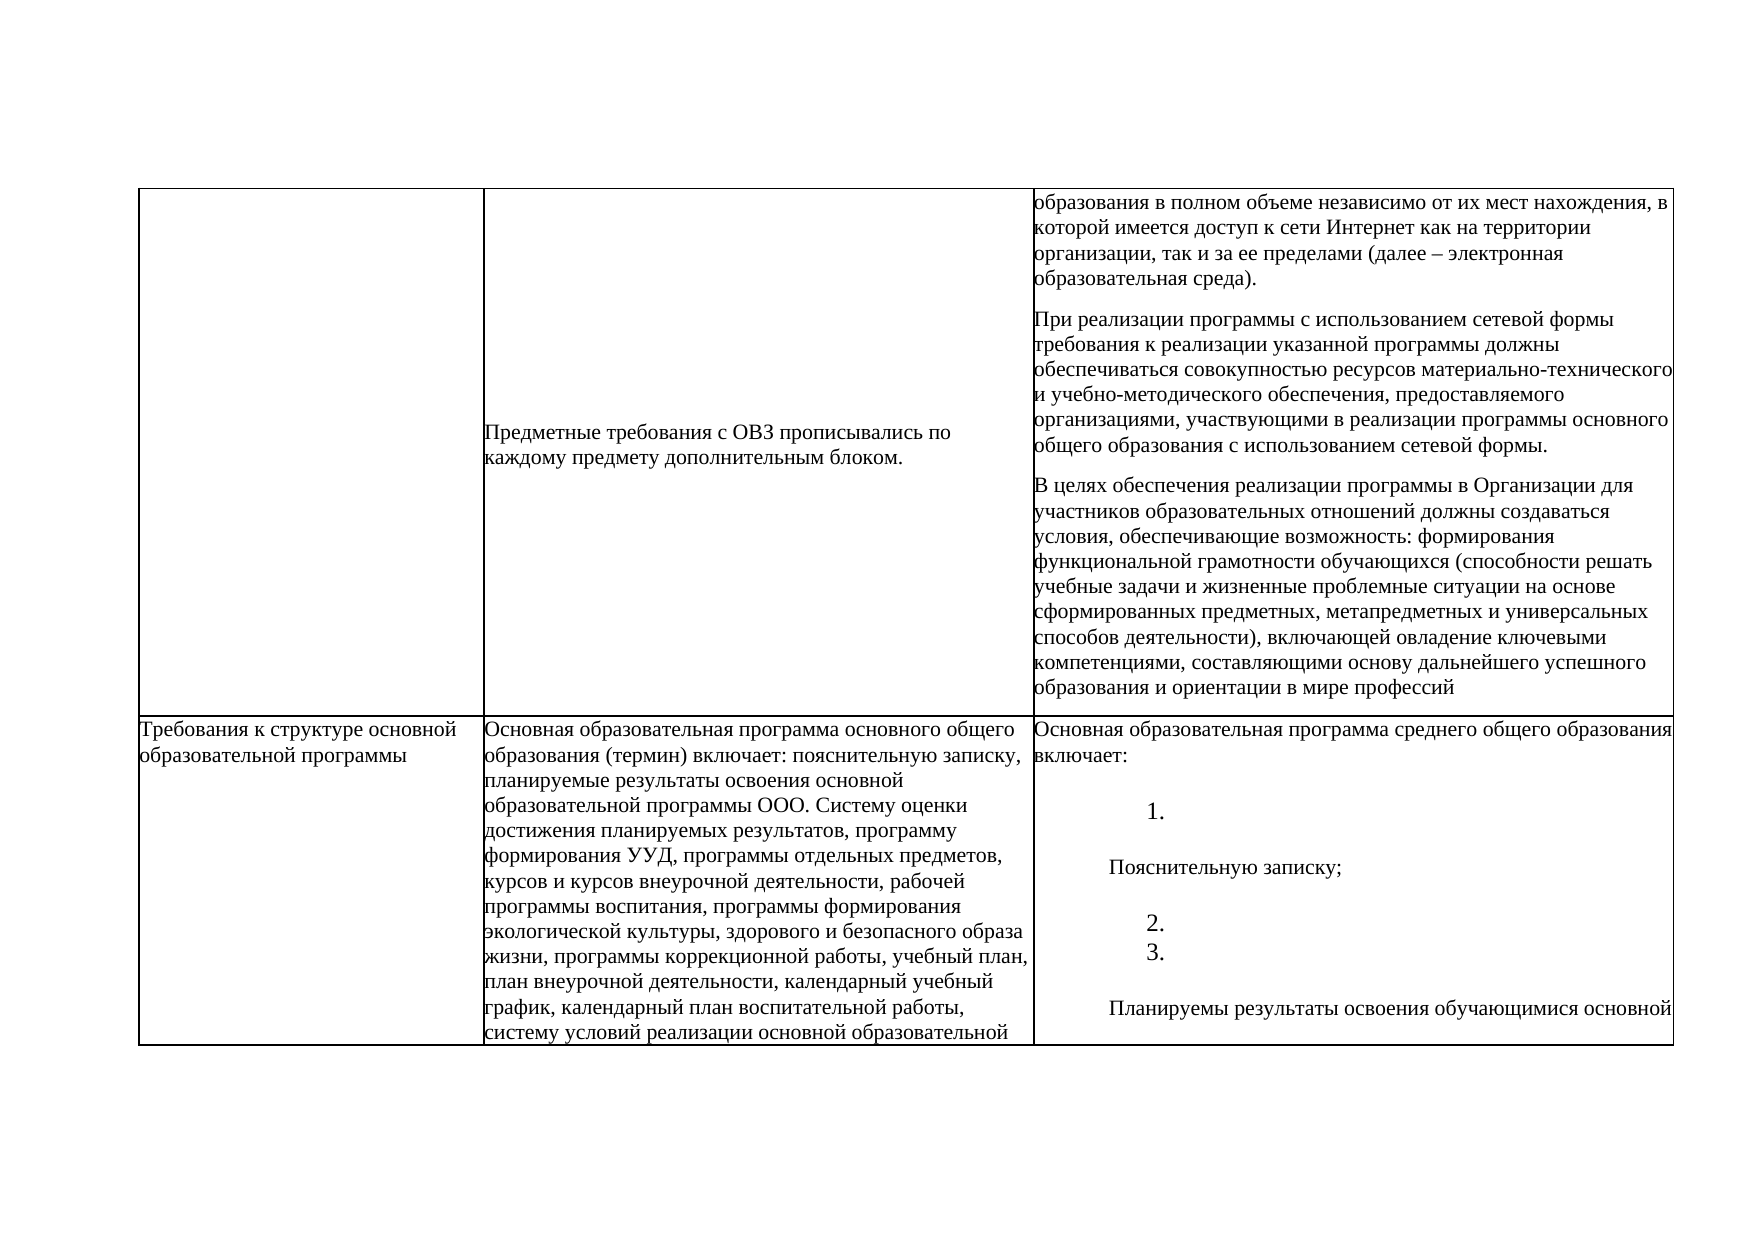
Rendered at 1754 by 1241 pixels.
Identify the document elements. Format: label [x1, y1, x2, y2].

table_cell [1035, 189, 1673, 715]
table_cell [1035, 717, 1673, 1044]
table_cell [485, 189, 1033, 715]
table_cell [140, 189, 483, 715]
table_cell [140, 717, 483, 1044]
table_cell [485, 717, 1033, 1044]
